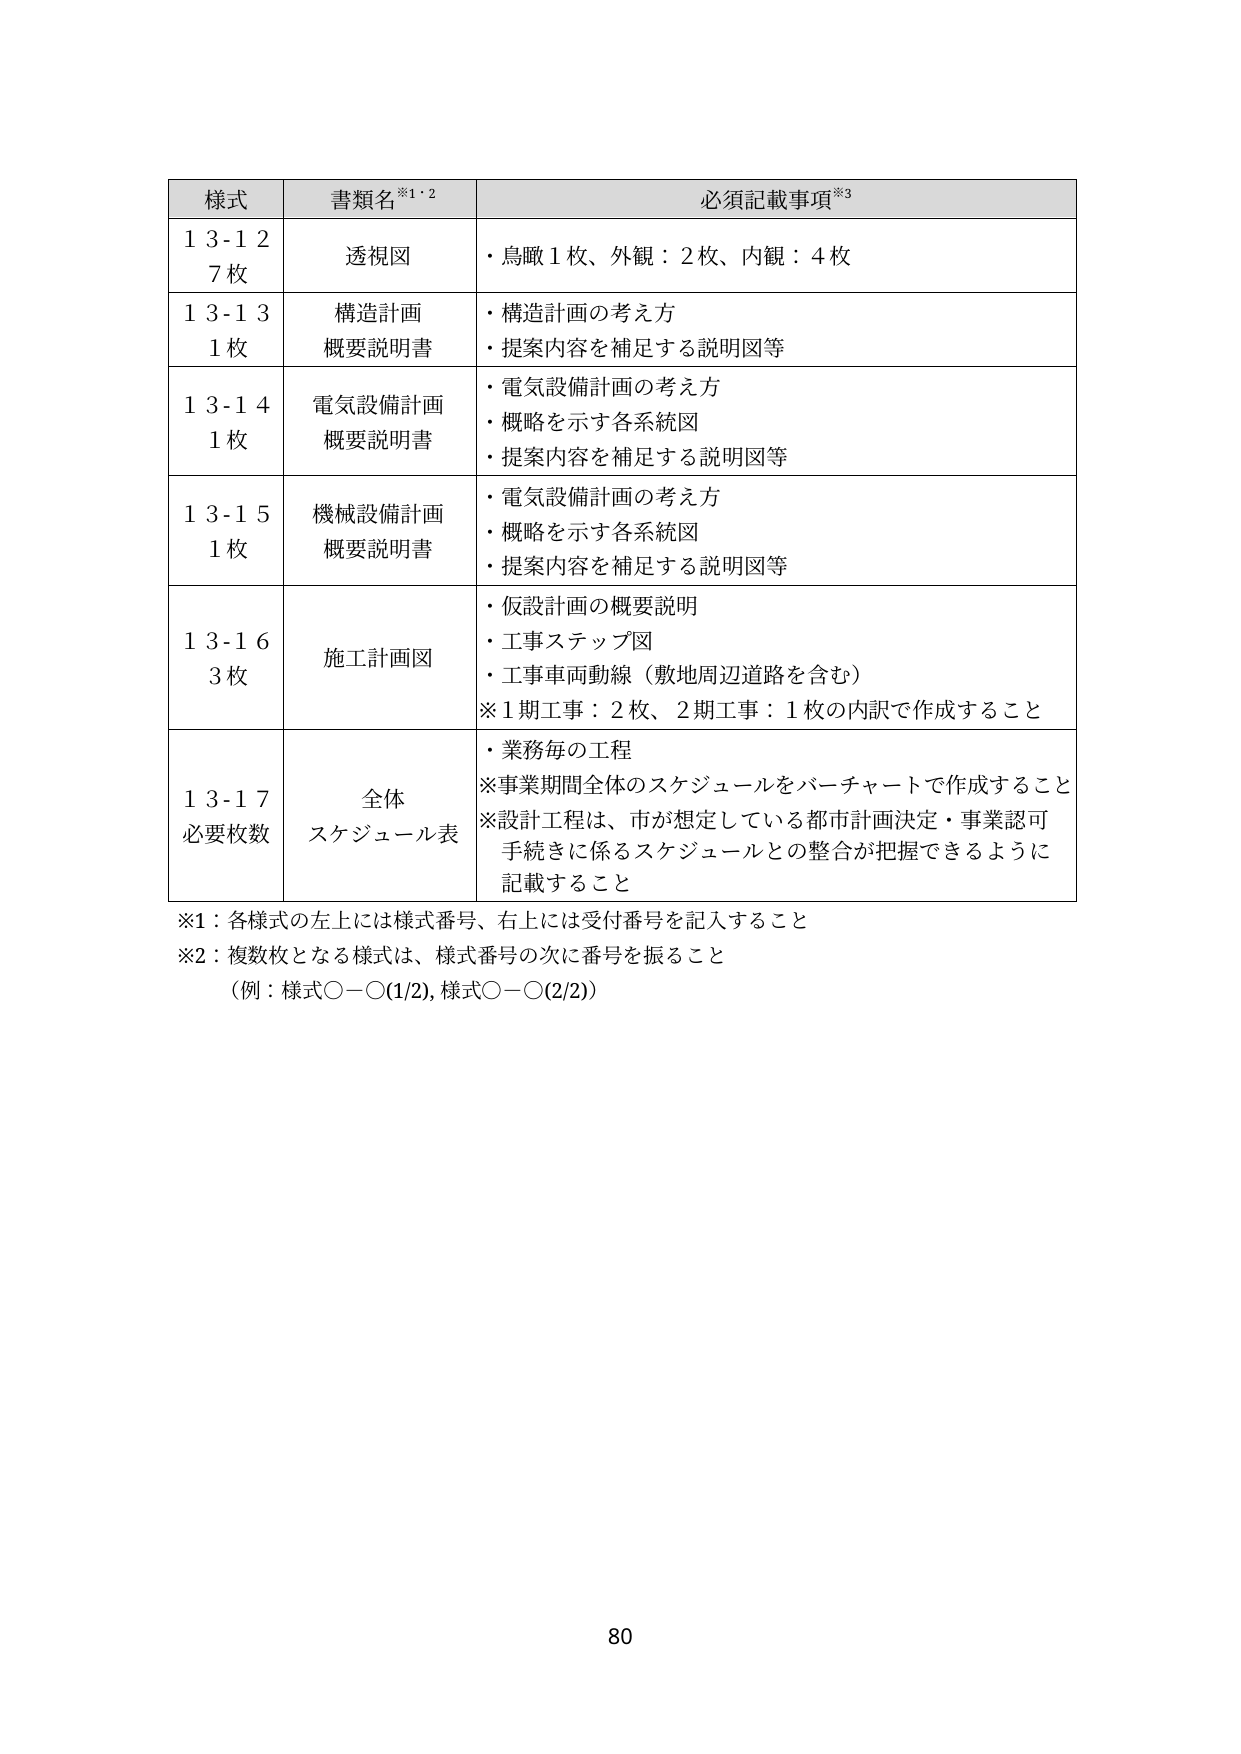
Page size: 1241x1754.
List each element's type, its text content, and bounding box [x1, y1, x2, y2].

table_header 書類名※1・2 [284, 180, 476, 217]
table_cell ・仮設計画の概要説明 ・工事ステップ図 ・工事車両動線（敷地周辺道路を含む） ※１期工事：２枚、２期工事：１枚の内訳で作成すること [477, 586, 1076, 729]
text ※1：各様式の左上には様式番号、右上には受付番号を記入すること [177, 902, 1019, 937]
table_cell ・鳥瞰１枚、外観：２枚、内観：４枚 [477, 219, 1076, 292]
table_cell 全体 スケジュール表 [284, 730, 476, 901]
table_header 必須記載事項※3 [477, 180, 1076, 217]
table_cell ・構造計画の考え方 ・提案内容を補足する説明図等 [477, 293, 1076, 366]
table_cell １３-１３ １枚 [169, 293, 283, 366]
table_cell ・業務毎の工程 ※事業期間全体のスケジュールをバーチャートで作成すること ※設計工程は、市が想定している都市計画決定・事業認可手続きに係るスケジュールとの整合が把握できるように記載すること [477, 730, 1076, 901]
table_cell 施工計画図 [284, 586, 476, 729]
table_cell 構造計画 概要説明書 [284, 293, 476, 366]
text （例：様式○－○(1/2), 様式○－○(2/2)） [177, 972, 1063, 1007]
table_header 様式 [169, 180, 283, 217]
table_cell ・電気設備計画の考え方 ・概略を示す各系統図 ・提案内容を補足する説明図等 [477, 476, 1076, 584]
table_cell ・電気設備計画の考え方 ・概略を示す各系統図 ・提案内容を補足する説明図等 [477, 367, 1076, 475]
text ※2：複数枚となる様式は、様式番号の次に番号を振ること [177, 937, 1019, 972]
table_cell １３-１６ ３枚 [169, 586, 283, 729]
table_cell １３-１５ １枚 [169, 476, 283, 584]
table_cell 機械設備計画 概要説明書 [284, 476, 476, 584]
table_cell １３-１２ ７枚 [169, 219, 283, 292]
table_cell １３-１７ 必要枚数 [169, 730, 283, 901]
table_cell 透視図 [284, 219, 476, 292]
table_cell １３-１４ １枚 [169, 367, 283, 475]
table_cell 電気設備計画 概要説明書 [284, 367, 476, 475]
